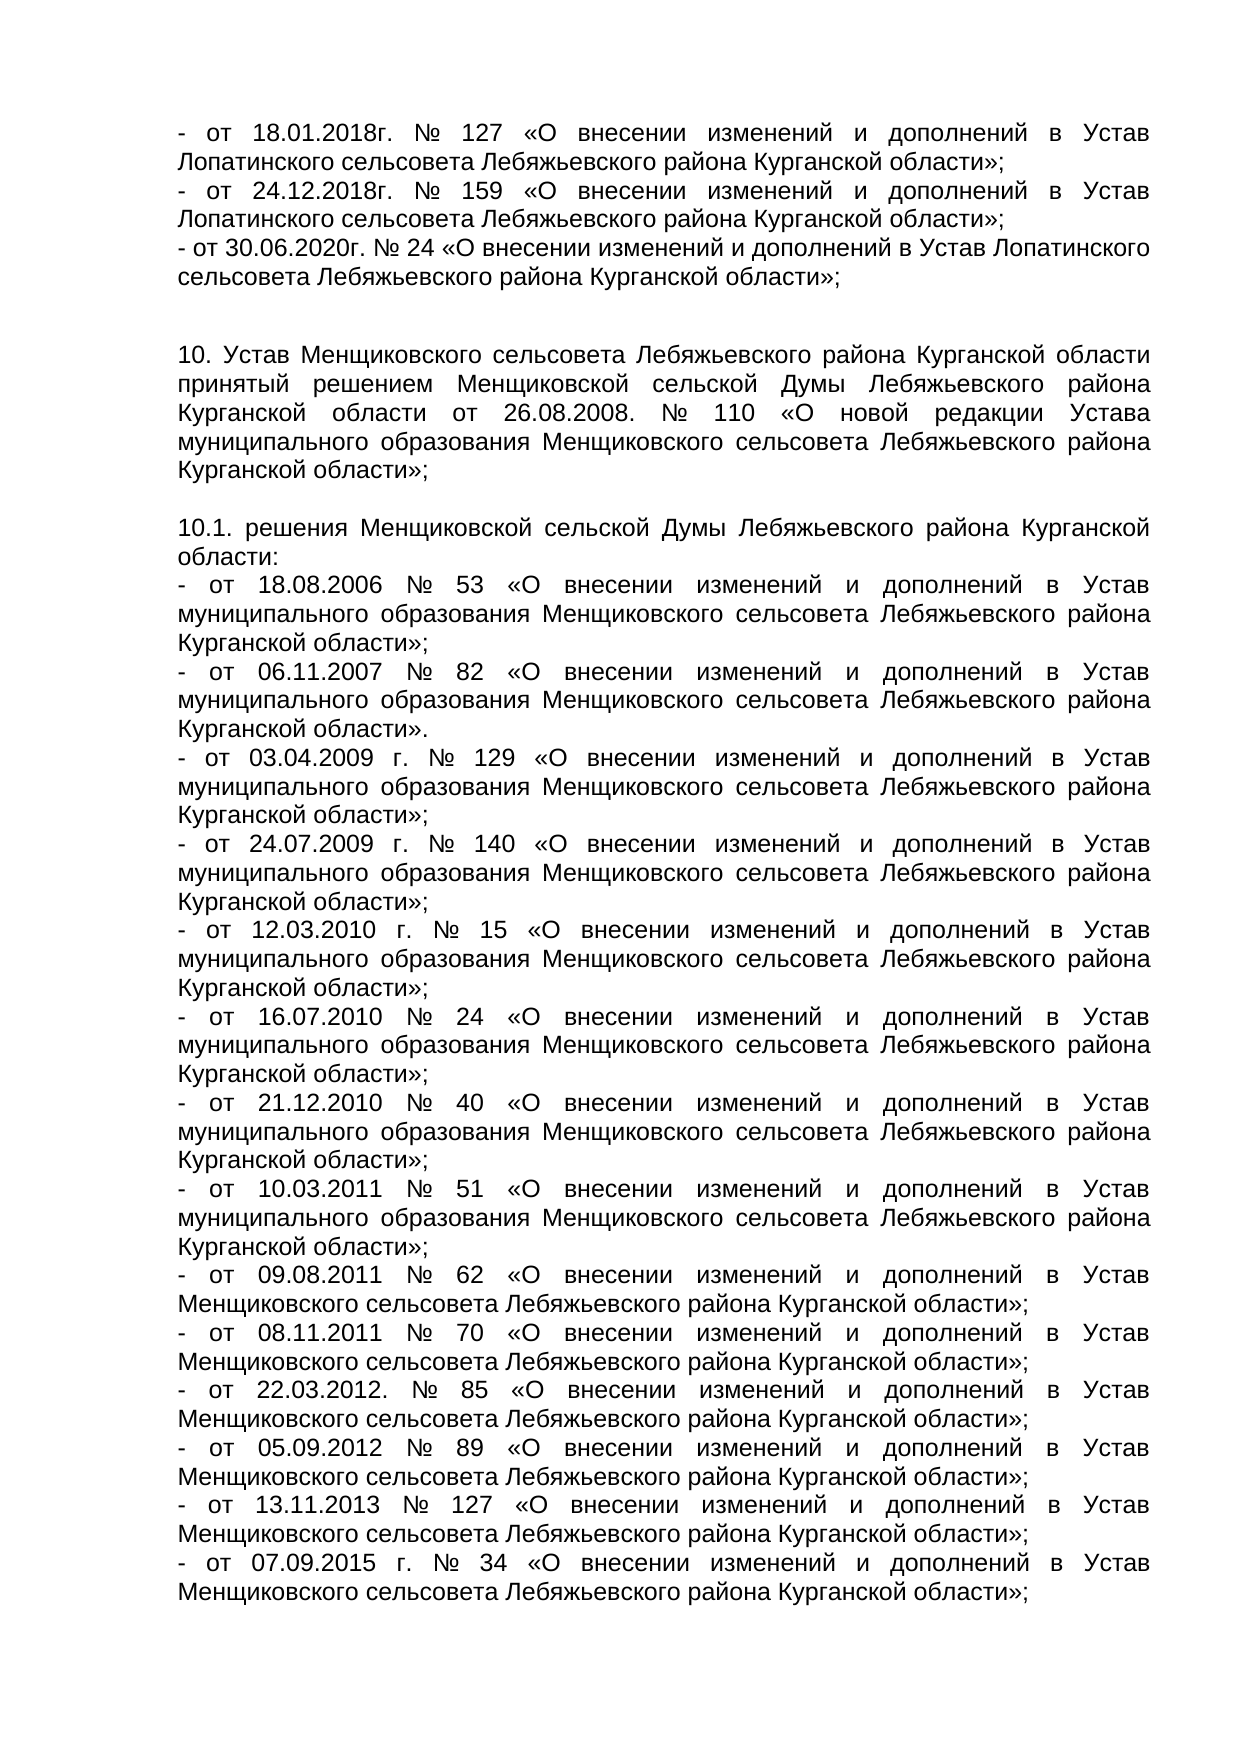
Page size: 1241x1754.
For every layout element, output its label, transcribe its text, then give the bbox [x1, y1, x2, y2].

text - от 12.03.2010 г. № 15 «О внесении изменений и дополнений в Устав муниципального образования Менщиковского сельсовета Лебяжьевского района Курганской области»; [177, 915, 1152, 1001]
text - от 24.12.2018г. № 159 «О внесении изменений и дополнений в Устав Лопатинского сельсовета Лебяжьевского района Курганской области»; [177, 176, 1152, 233]
text - от 03.04.2009 г. № 129 «О внесении изменений и дополнений в Устав муниципального образования Менщиковского сельсовета Лебяжьевского района Курганской области»; [177, 743, 1152, 829]
text - от 21.12.2010 № 40 «О внесении изменений и дополнений в Устав муниципального образования Менщиковского сельсовета Лебяжьевского района Курганской области»; [177, 1088, 1152, 1174]
text - от 22.03.2012. № 85 «О внесении изменений и дополнений в Устав Менщиковского сельсовета Лебяжьевского района Курганской области»; [177, 1375, 1152, 1433]
text - от 13.11.2013 № 127 «О внесении изменений и дополнений в Устав Менщиковского сельсовета Лебяжьевского района Курганской области»; [177, 1490, 1152, 1548]
text - от 05.09.2012 № 89 «О внесении изменений и дополнений в Устав Менщиковского сельсовета Лебяжьевского района Курганской области»; [177, 1433, 1152, 1490]
text - от 07.09.2015 г. № 34 «О внесении изменений и дополнений в Устав Менщиковского сельсовета Лебяжьевского района Курганской области»; [177, 1548, 1152, 1605]
text - от 09.08.2011 № 62 «О внесении изменений и дополнений в Устав Менщиковского сельсовета Лебяжьевского района Курганской области»; [177, 1260, 1152, 1318]
text - от 30.06.2020г. № 24 «О внесении изменений и дополнений в Устав Лопатинского сельсовета Лебяжьевского района Курганской области»; [177, 233, 1152, 291]
text - от 10.03.2011 № 51 «О внесении изменений и дополнений в Устав муниципального образования Менщиковского сельсовета Лебяжьевского района Курганской области»; [177, 1174, 1152, 1260]
text 10.1. решения Менщиковской сельской Думы Лебяжьевского района Курганской области: [177, 513, 1152, 570]
text - от 18.08.2006 № 53 «О внесении изменений и дополнений в Устав муниципального образования Менщиковского сельсовета Лебяжьевского района Курганской области»; [177, 570, 1152, 656]
text 10. Устав Менщиковского сельсовета Лебяжьевского района Курганской области принятый решением Менщиковской сельской Думы Лебяжьевского района Курганской области от 26.08.2008. № 110 «О новой редакции Устава муниципального образования Менщиковского сельсовета Лебяжьевского района Курганской области»; [177, 340, 1152, 484]
text - от 18.01.2018г. № 127 «О внесении изменений и дополнений в Устав Лопатинского сельсовета Лебяжьевского района Курганской области»; [177, 118, 1152, 176]
text - от 06.11.2007 № 82 «О внесении изменений и дополнений в Устав муниципального образования Менщиковского сельсовета Лебяжьевского района Курганской области». [177, 656, 1152, 743]
text - от 24.07.2009 г. № 140 «О внесении изменений и дополнений в Устав муниципального образования Менщиковского сельсовета Лебяжьевского района Курганской области»; [177, 829, 1152, 915]
text - от 16.07.2010 № 24 «О внесении изменений и дополнений в Устав муниципального образования Менщиковского сельсовета Лебяжьевского района Курганской области»; [177, 1001, 1152, 1088]
text - от 08.11.2011 № 70 «О внесении изменений и дополнений в Устав Менщиковского сельсовета Лебяжьевского района Курганской области»; [177, 1318, 1152, 1375]
